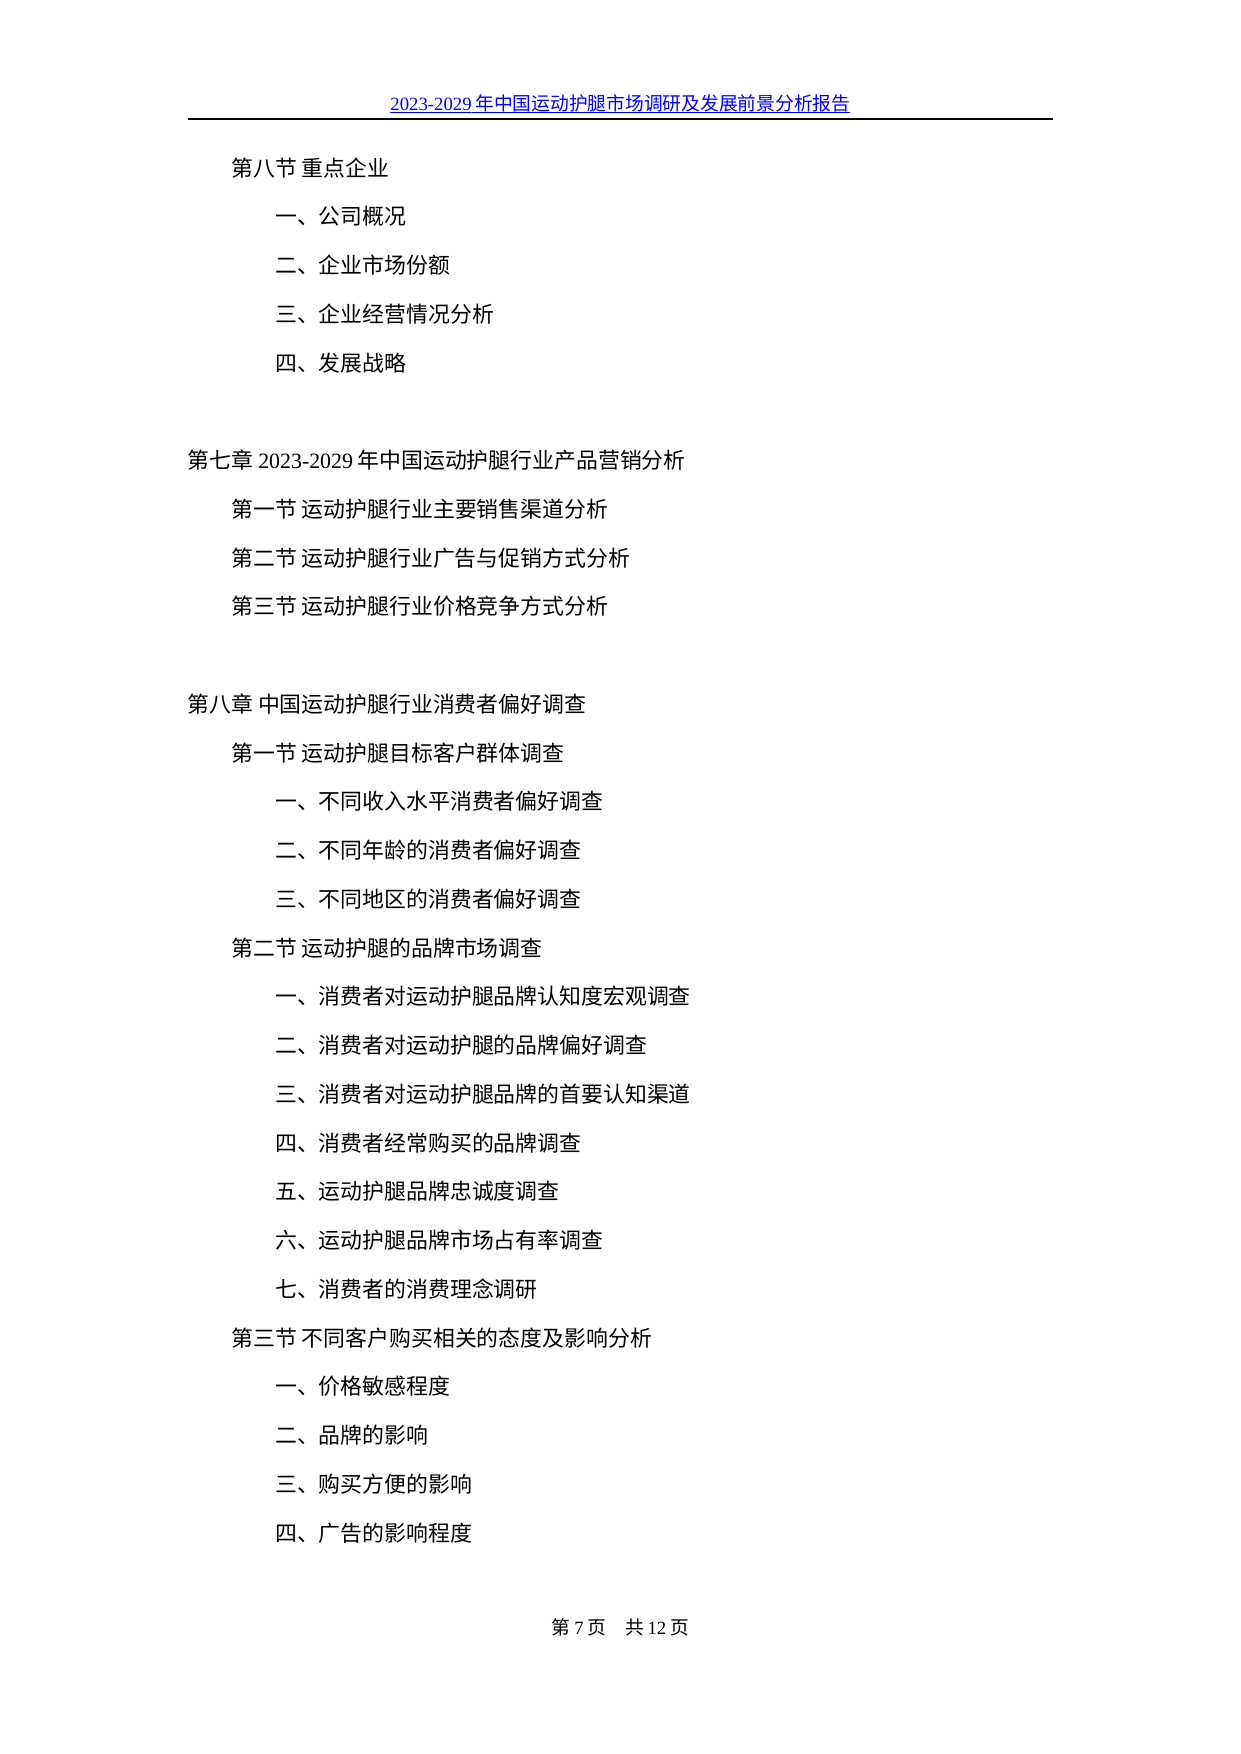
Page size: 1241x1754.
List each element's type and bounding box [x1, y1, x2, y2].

text [187, 150, 1053, 1548]
